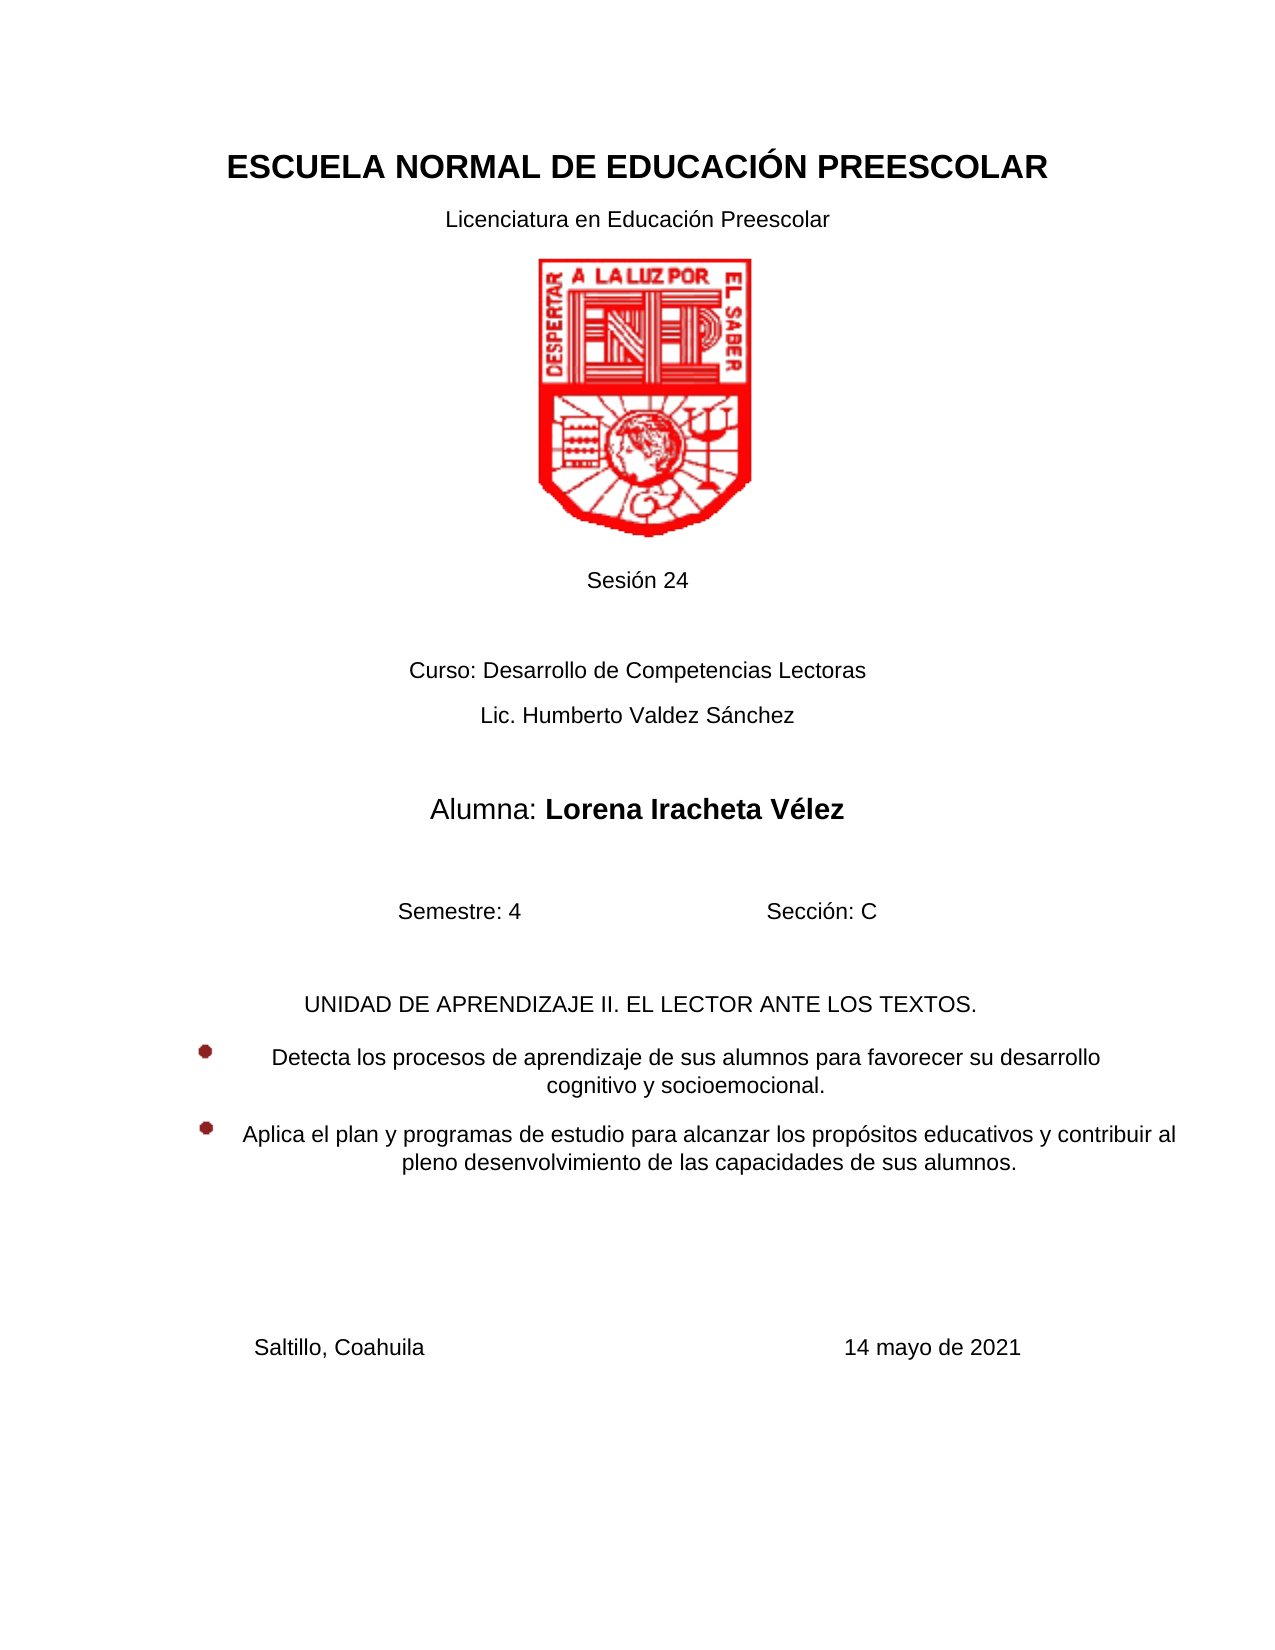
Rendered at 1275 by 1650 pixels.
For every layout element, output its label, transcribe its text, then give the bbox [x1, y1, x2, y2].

text Sesión 24 [177, 567, 1098, 593]
text Semestre: 4 Sección: C [177, 898, 1098, 924]
picture [198, 1120, 217, 1138]
picture [443, 253, 832, 542]
text Curso: Desarrollo de Competencias Lectoras [177, 657, 1098, 683]
text Lic. Humberto Valdez Sánchez [177, 702, 1098, 728]
picture [197, 1043, 215, 1062]
table_header UNIDAD DE APRENDIZAJE II. EL LECTOR ANTE LOS TEXTOS. [177, 988, 1098, 1039]
text Saltillo, Coahuila 14 mayo de 2021 [177, 1334, 1098, 1361]
text ESCUELA NORMAL DE EDUCACIÓN PREESCOLAR [177, 148, 1098, 186]
table_cell [177, 1039, 1098, 1199]
text Alumna: Lorena Iracheta Vélez [177, 792, 1098, 826]
text Licenciatura en Educación Preescolar [177, 206, 1098, 232]
